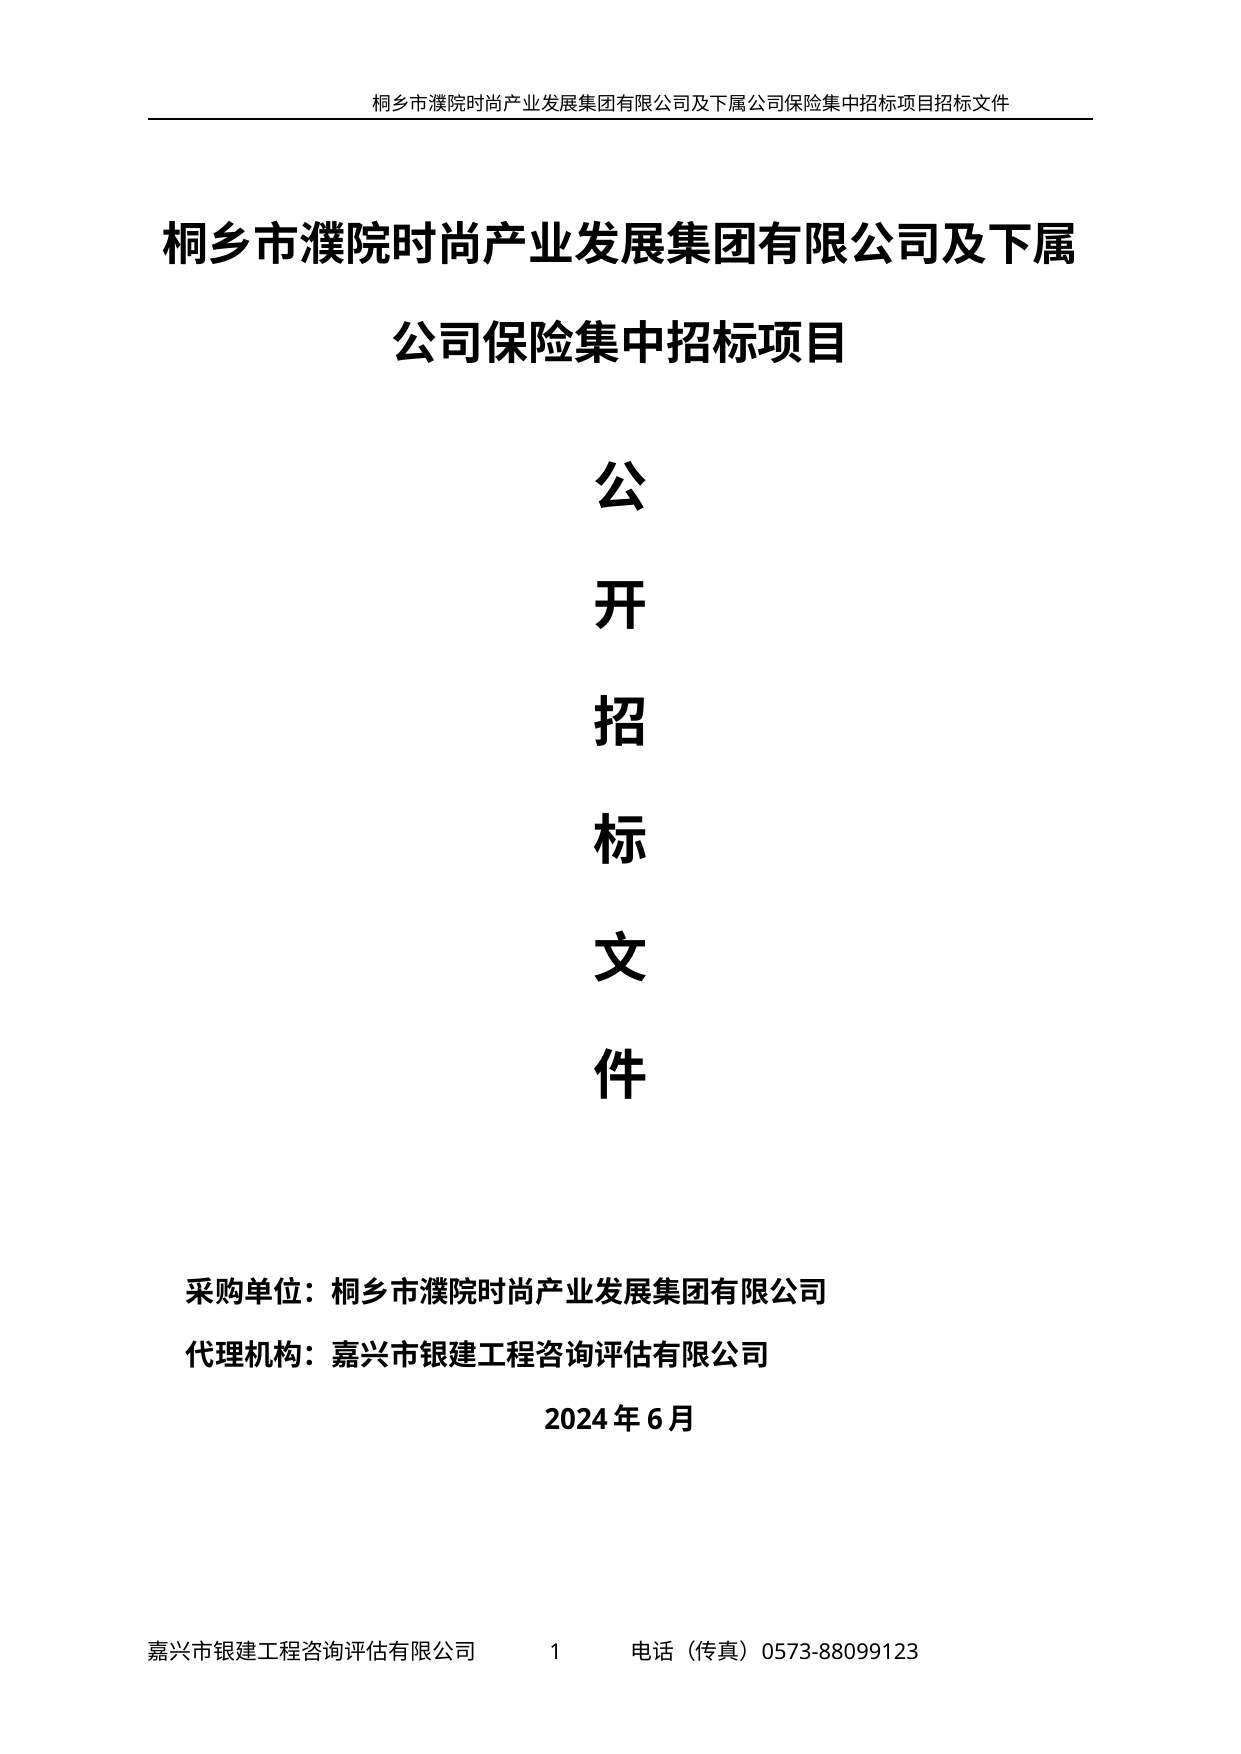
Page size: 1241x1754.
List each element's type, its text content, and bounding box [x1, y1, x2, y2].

text 文 [148, 914, 1093, 993]
text 采购单位：桐乡市濮院时尚产业发展集团有限公司 [148, 1268, 1093, 1311]
text 件 [148, 1032, 1093, 1110]
text 桐乡市濮院时尚产业发展集团有限公司及下属公司保险集中招标项目 [148, 207, 1093, 373]
text 代理机构：嘉兴市银建工程咨询评估有限公司 [148, 1332, 1093, 1374]
text 标 [148, 797, 1093, 875]
text 公 [148, 444, 1093, 522]
text 招 [148, 679, 1093, 757]
text 2024年6月 [148, 1395, 1093, 1438]
text 开 [148, 561, 1093, 640]
